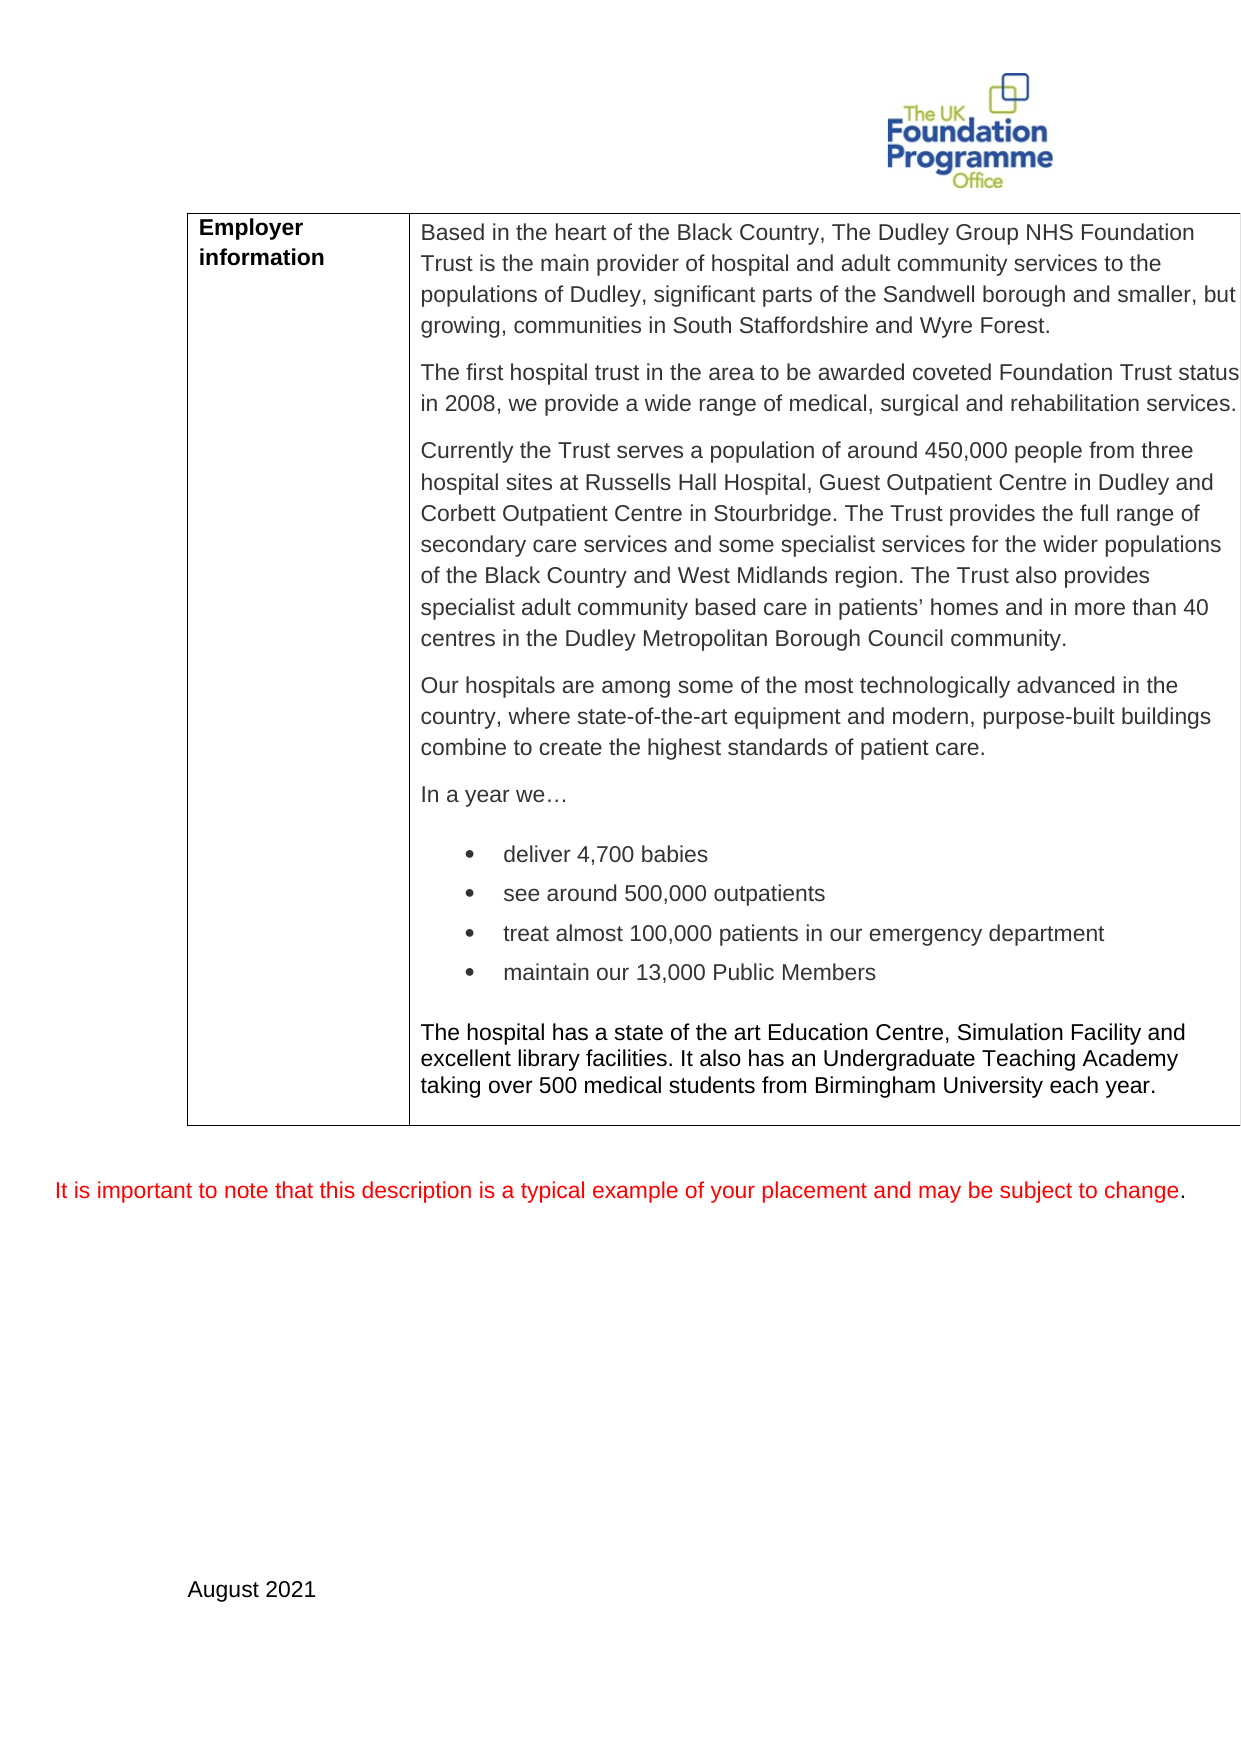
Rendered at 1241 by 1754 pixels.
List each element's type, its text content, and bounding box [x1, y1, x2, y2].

table_cell Based in the heart of the Black Country, The Dudley Group NHS Foundation Trust is the main provider of hospital and adult community services to the populations of Dudley, significant parts of the Sandwell borough and smaller, but growing, communities in South Staffordshire and Wyre Forest. The first hospital trust in the area to be awarded coveted Foundation Trust status in 2008, we provide a wide range of medical, surgical and rehabilitation services. Currently the Trust serves a population of around 450,000 people from three hospital sites at Russells Hall Hospital, Guest Outpatient Centre in Dudley and Corbett Outpatient Centre in Stourbridge. The Trust provides the full range of secondary care services and some specialist services for the wider populations of the Black Country and West Midlands region. The Trust also provides specialist adult community based care in patients’ homes and in more than 40 centres in the Dudley Metropolitan Borough Council community. Our hospitals are among some of the most technologically advanced in the country, where state-of-the-art equipment and modern, purpose-built buildings combine to create the highest standards of patient care. In a year we… deliver 4,700 babies see around 500,000 outpatients treat almost 100,000 patients in our emergency department maintain our 13,000 Public Members The hospital has a state of the art Education Centre, Simulation Facility and excellent library facilities. It also has an Undergraduate Teaching Academy taking over 500 medical students from Birmingham University each year. [410, 214, 1240, 1124]
text It is important to note that this description is a typical example of your placement and may be subject to change. [54, 1177, 1192, 1203]
table_cell Employer information [188, 214, 409, 1124]
picture [887, 73, 1053, 188]
